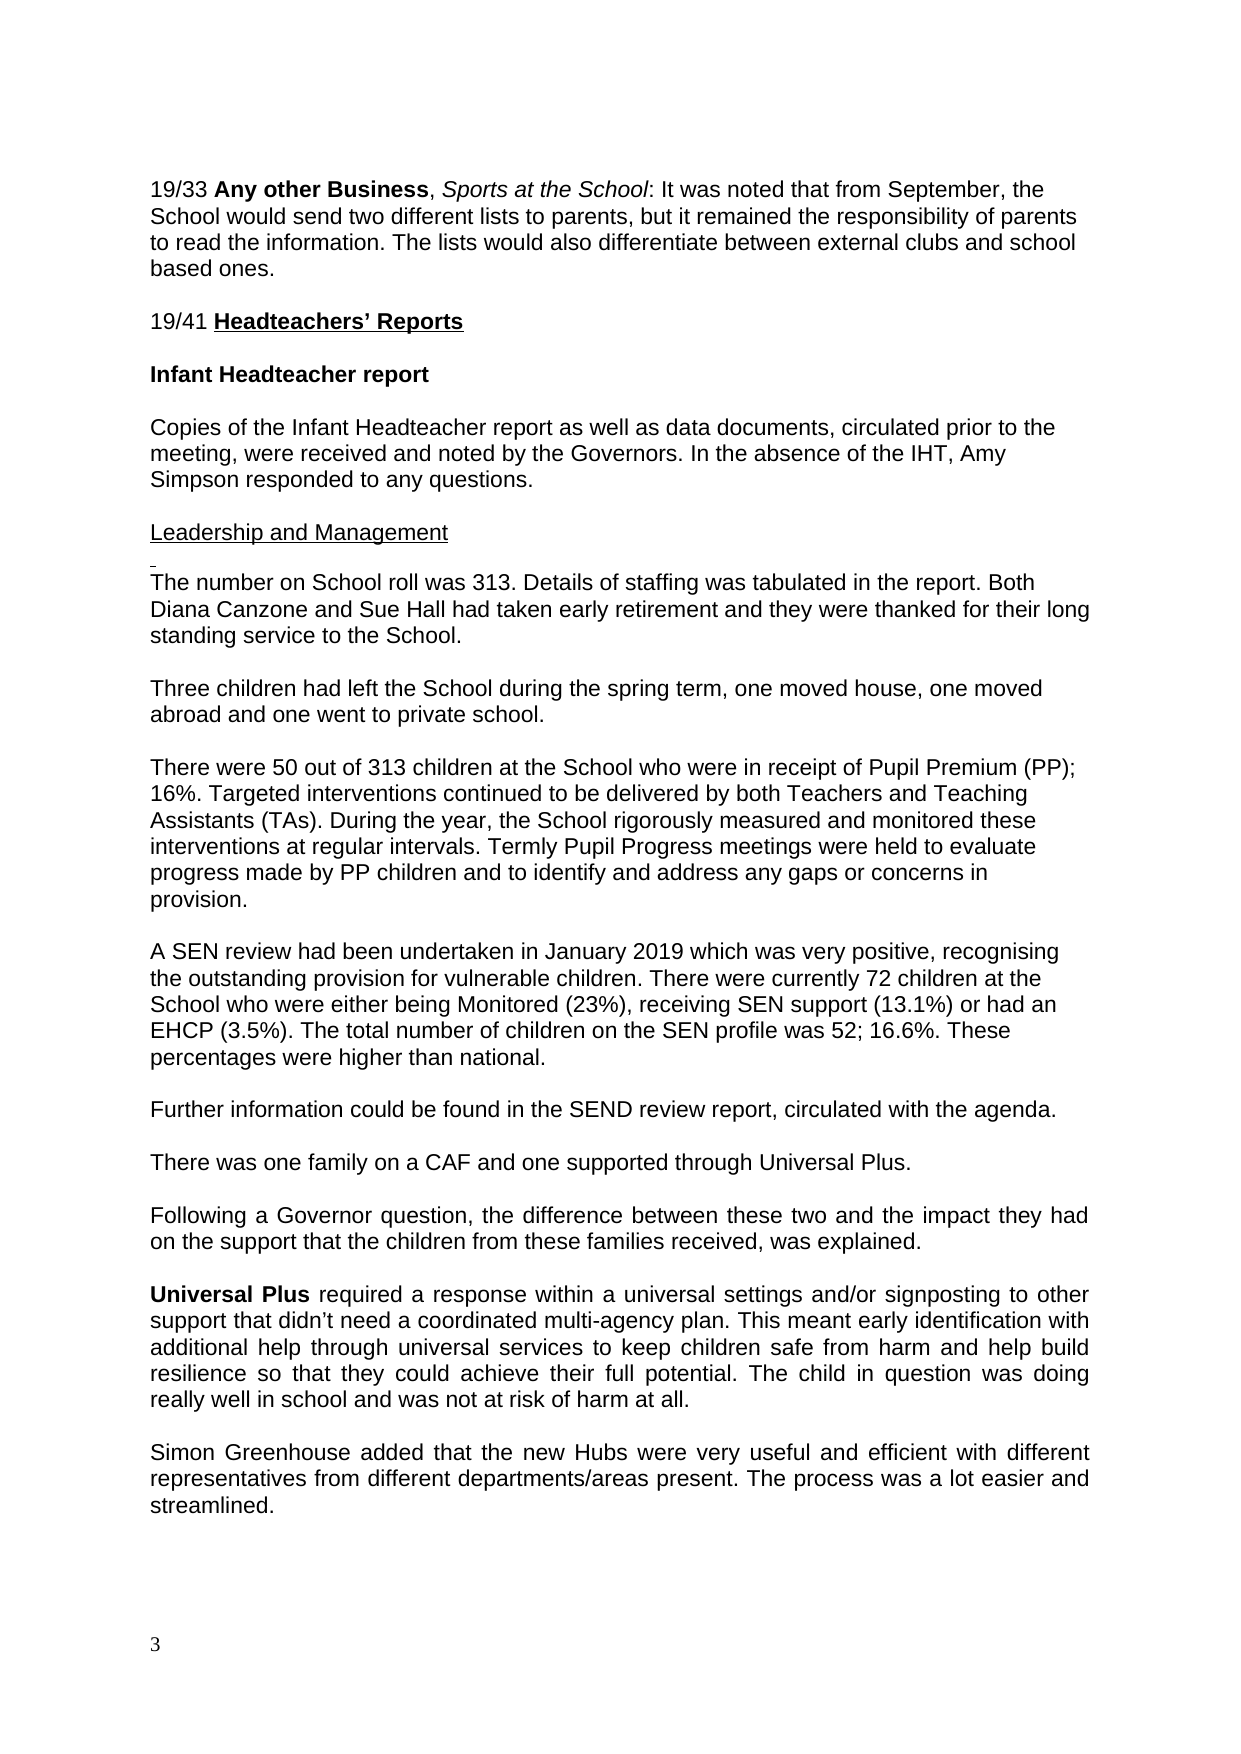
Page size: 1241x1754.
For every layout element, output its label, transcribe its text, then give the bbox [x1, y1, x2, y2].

text 19/33 Any other Business, Sports at the School: It was noted that from September, the School would send two different lists to parents, but it remained the responsibility of parents to read the information. The lists would also differentiate between external clubs and school based ones. [150, 176, 1090, 282]
text A SEN review had been undertaken in January 2019 which was very positive, recognising the outstanding provision for vulnerable children. There were currently 72 children at the School who were either being Monitored (23%), receiving SEN support (13.1%) or had an EHCP (3.5%). The total number of children on the SEN profile was 52; 16.6%. These percentages were higher than national. [150, 938, 1090, 1070]
text Universal Plus required a response within a universal settings and/or signposting to other support that didn’t need a coordinated multi-agency plan. This meant early identification with additional help through universal services to keep children safe from harm and help build resilience so that they could achieve their full potential. The child in question was doing really well in school and was not at risk of harm at all. [150, 1281, 1090, 1413]
text Simon Greenhouse added that the new Hubs were very useful and efficient with different representatives from different departments/areas present. The process was a lot easier and streamlined. [150, 1439, 1090, 1518]
text Following a Governor question, the difference between these two and the impact they had on the support that the children from these families received, was explained. [150, 1202, 1090, 1254]
text Three children had left the School during the spring term, one moved house, one moved abroad and one went to private school. [150, 675, 1090, 727]
text Further information could be found in the SEND review report, circulated with the agenda. [150, 1096, 1090, 1123]
text Infant Headteacher report [150, 361, 1090, 387]
text 19/41 Headteachers’ Reports [150, 308, 1090, 334]
text There were 50 out of 313 children at the School who were in receipt of Pupil Premium (PP); 16%. Targeted interventions continued to be delivered by both Teachers and Teaching Assistants (TAs). During the year, the School rigorously measured and monitored these interventions at regular intervals. Termly Pupil Progress meetings were held to evaluate progress made by PP children and to identify and address any gaps or concerns in provision. [150, 754, 1090, 912]
text The number on School roll was 313. Details of staffing was tabulated in the report. Both Diana Canzone and Sue Hall had taken early retirement and they were thanked for their long standing service to the School. [150, 569, 1090, 648]
text Leadership and Management [150, 519, 1090, 545]
text There was one family on a CAF and one supported through Universal Plus. [150, 1149, 1090, 1176]
text Copies of the Infant Headteacher report as well as data documents, circulated prior to the meeting, were received and noted by the Governors. In the absence of the IHT, Amy Simpson responded to any questions. [150, 413, 1090, 493]
